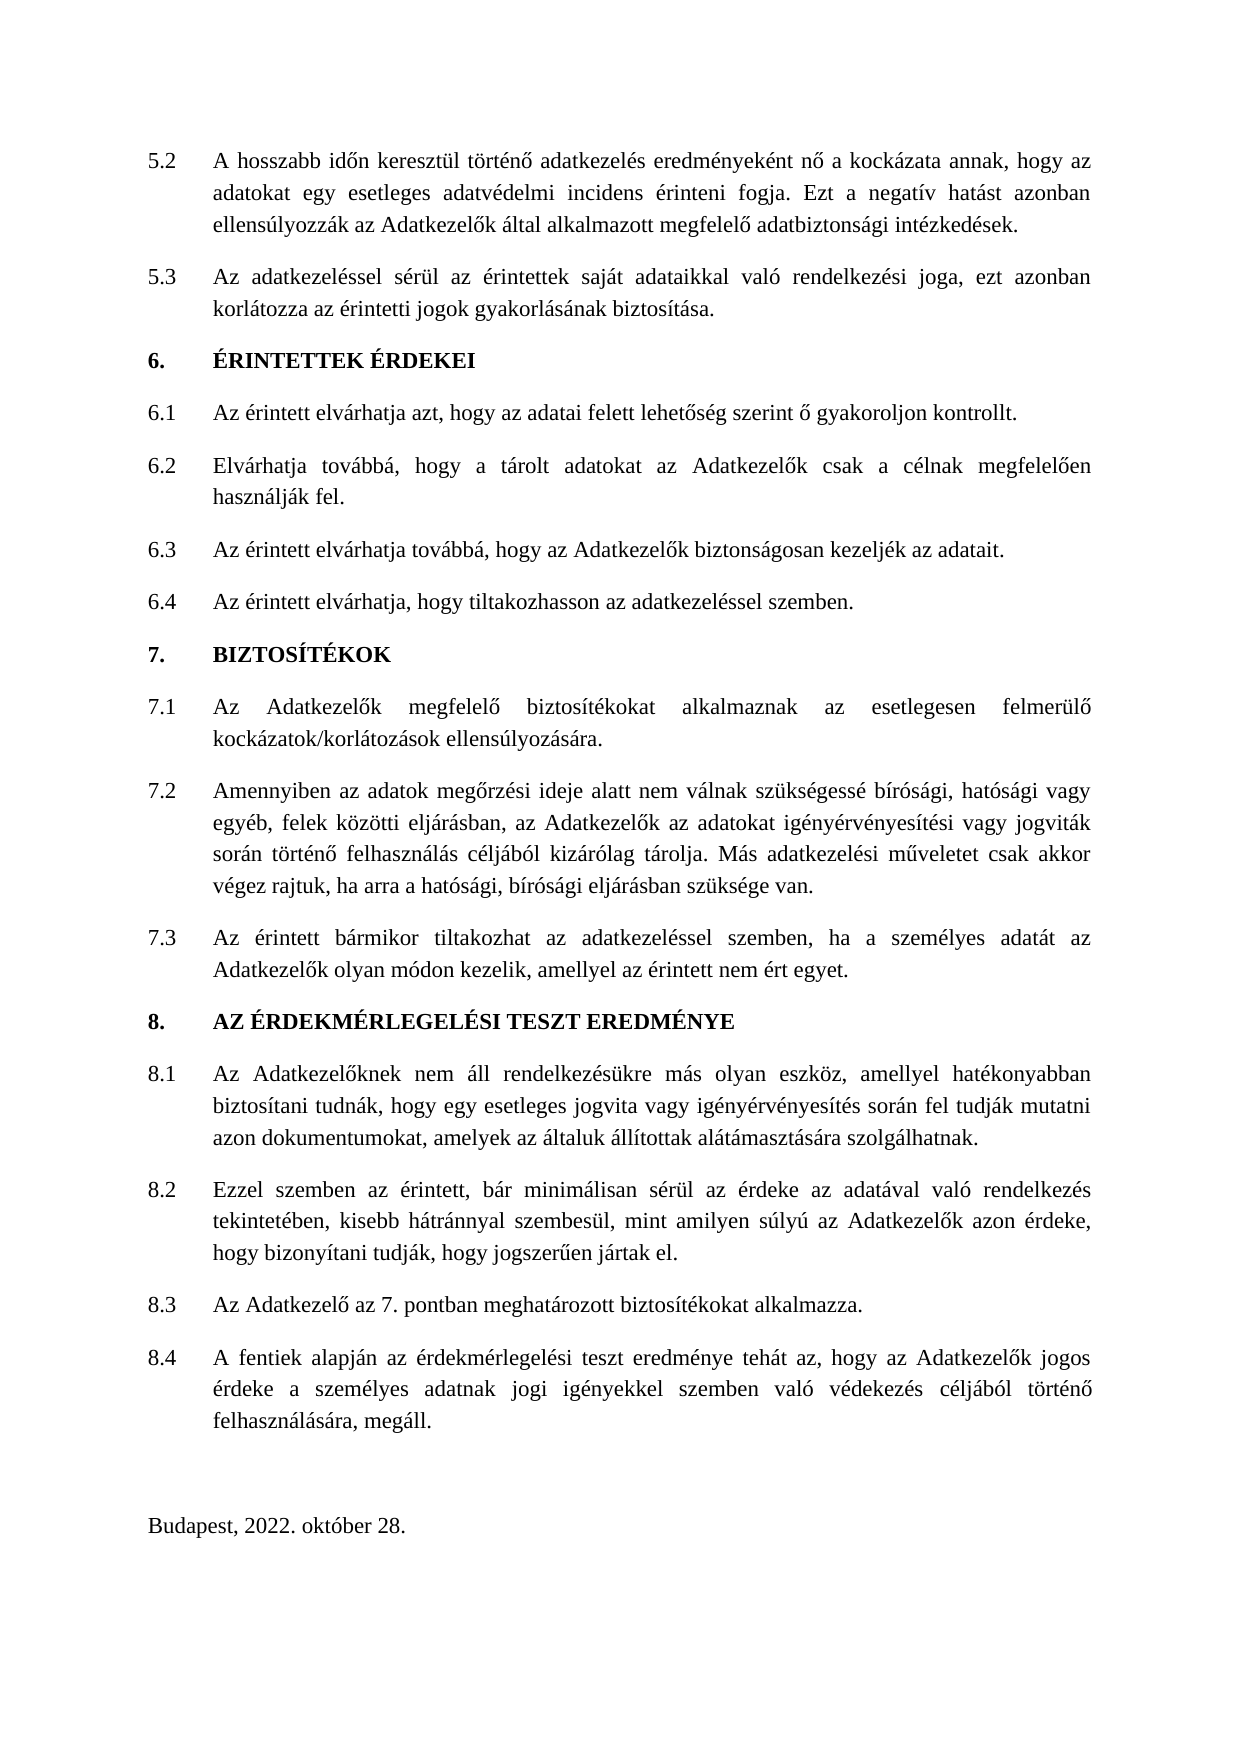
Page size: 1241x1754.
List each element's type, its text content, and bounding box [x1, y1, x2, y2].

list Az Adatkezelő az 7. pontban meghatározott biztosítékokat alkalmazza. [148, 1291, 1093, 1318]
list Az érintett elvárhatja, hogy tiltakozhasson az adatkezeléssel szemben. [148, 588, 1093, 614]
list Az Adatkezelőknek nem áll rendelkezésükre más olyan eszköz, amellyel hatékonyabban biztosítani tudnák, hogy egy esetleges jogvita vagy igényérvényesítés során fel tudják mutatni azon dokumentumokat, amelyek az általuk állítottak alátámasztására szolgálhatnak. [148, 1060, 1093, 1150]
list Az érintett elvárhatja továbbá, hogy az Adatkezelők biztonságosan kezeljék az adatait. [148, 536, 1093, 562]
list Ezzel szemben az érintett, bár minimálisan sérül az érdeke az adatával való rendelkezés tekintetében, kisebb hátránnyal szembesül, mint amilyen súlyú az Adatkezelők azon érdeke, hogy bizonyítani tudják, hogy jogszerűen jártak el. [148, 1176, 1093, 1265]
list Az Adatkezelők megfelelő biztosítékokat alkalmaznak az esetlegesen felmerülő kockázatok/korlátozások ellensúlyozására. [148, 693, 1093, 751]
list Az érintett elvárhatja azt, hogy az adatai felett lehetőség szerint ő gyakoroljon kontrollt. [148, 399, 1093, 426]
list BIZTOSÍTÉKOK [148, 641, 1093, 667]
list AZ ÉRDEKMÉRLEGELÉSI TESZT EREDMÉNYE [148, 1008, 1093, 1034]
list Az érintett bármikor tiltakozhat az adatkezeléssel szemben, ha a személyes adatát az Adatkezelők olyan módon kezelik, amellyel az érintett nem ért egyet. [148, 924, 1093, 982]
list A fentiek alapján az érdekmérlegelési teszt eredménye tehát az, hogy az Adatkezelők jogos érdeke a személyes adatnak jogi igényekkel szemben való védekezés céljából történő felhasználására, megáll. [148, 1344, 1093, 1433]
list A hosszabb időn keresztül történő adatkezelés eredményeként nő a kockázata annak, hogy az adatokat egy esetleges adatvédelmi incidens érinteni fogja. Ezt a negatív hatást azonban ellensúlyozzák az Adatkezelők által alkalmazott megfelelő adatbiztonsági intézkedések. [148, 148, 1093, 237]
list Budapest, 2022. október 28. [148, 1512, 1093, 1538]
list Az adatkezeléssel sérül az érintettek saját adataikkal való rendelkezési joga, ezt azonban korlátozza az érintetti jogok gyakorlásának biztosítása. [148, 263, 1093, 321]
list Elvárhatja továbbá, hogy a tárolt adatokat az Adatkezelők csak a célnak megfelelően használják fel. [148, 452, 1093, 510]
list Amennyiben az adatok megőrzési ideje alatt nem válnak szükségessé bírósági, hatósági vagy egyéb, felek közötti eljárásban, az Adatkezelők az adatokat igényérvényesítési vagy jogviták során történő felhasználás céljából kizárólag tárolja. Más adatkezelési műveletet csak akkor végez rajtuk, ha arra a hatósági, bírósági eljárásban szüksége van. [148, 777, 1093, 898]
list ÉRINTETTEK ÉRDEKEI [148, 347, 1093, 373]
